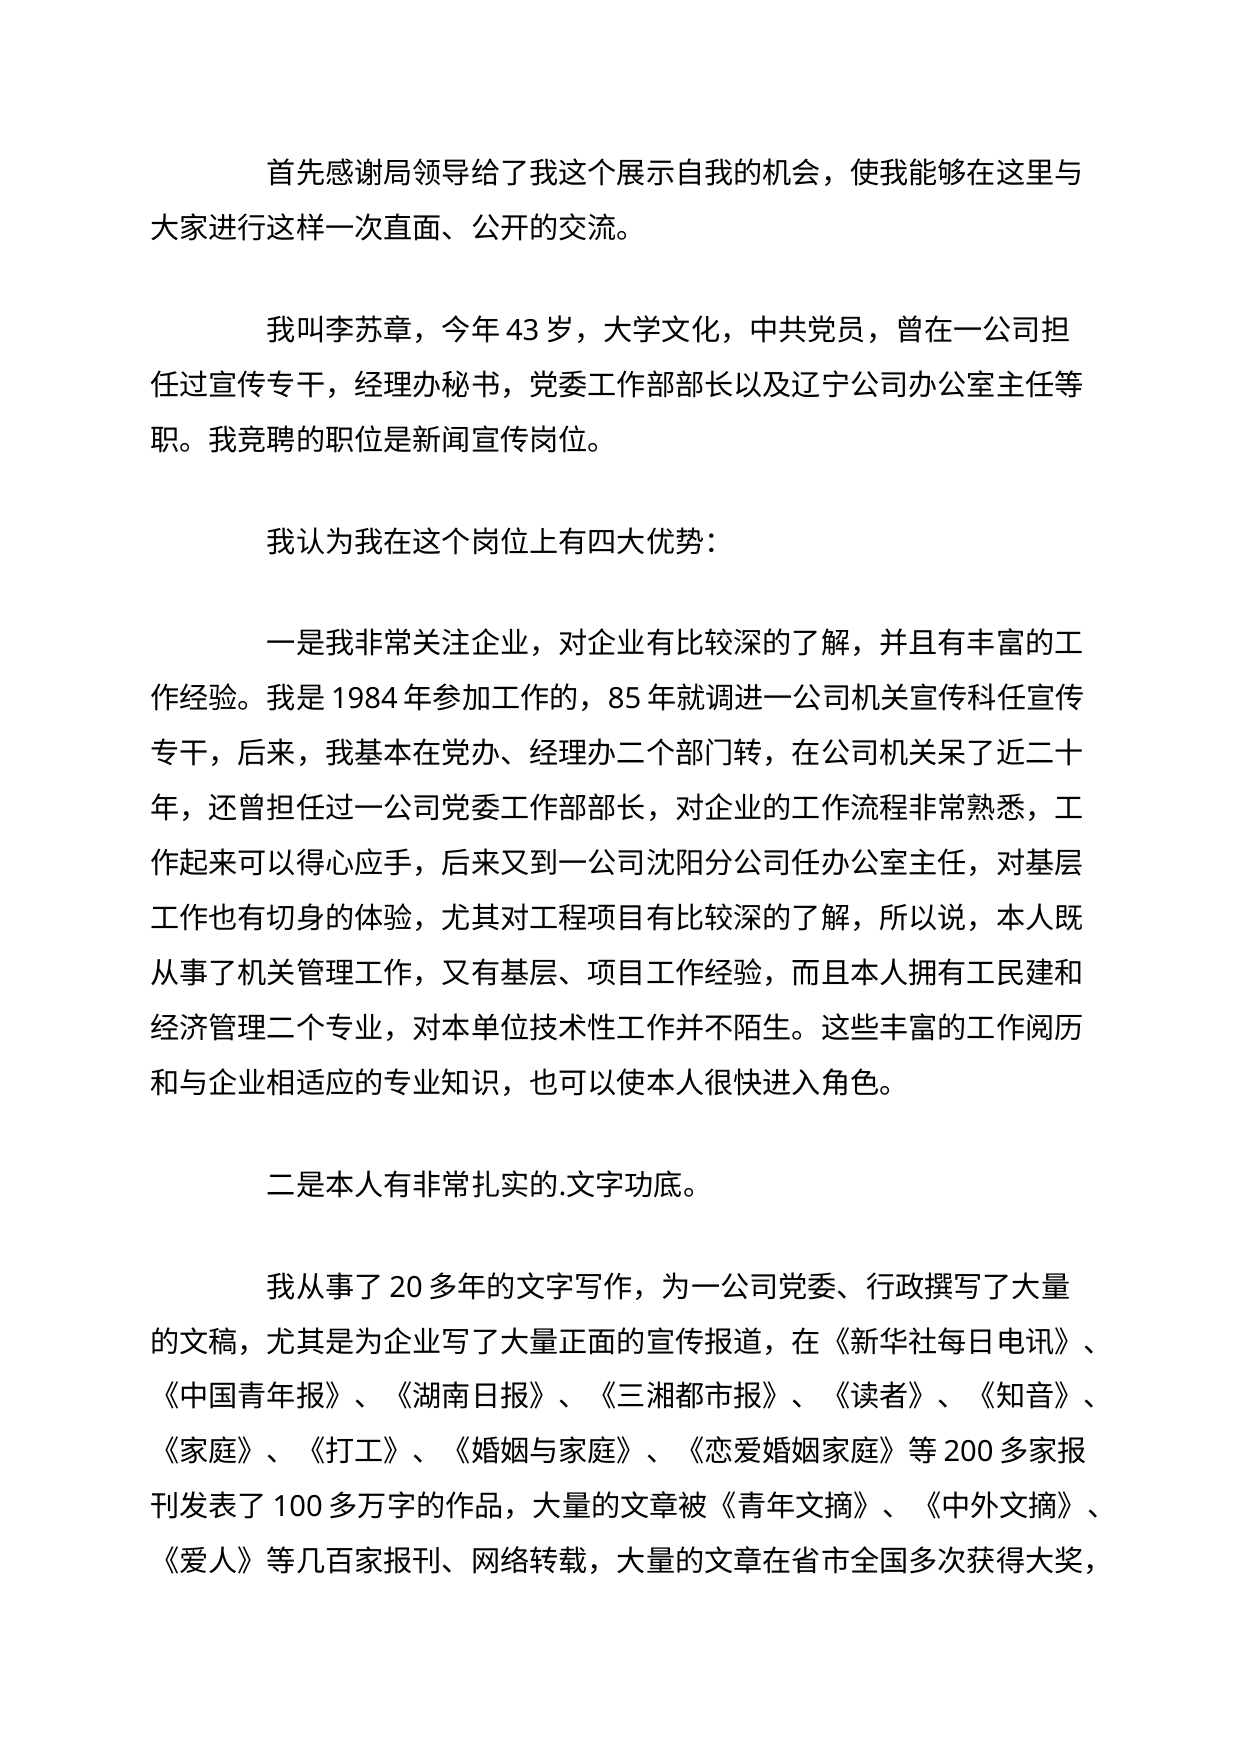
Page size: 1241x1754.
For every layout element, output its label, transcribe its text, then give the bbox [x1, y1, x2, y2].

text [150, 1263, 1090, 1580]
text 一是我非常关注企业，对企业有比较深的了解，并且有丰富的工作经验。我是1984年参加工作的，85年就调进一公司机关宣传科任宣传专干，后来，我基本在党办、经理办二个部门转，在公司机关呆了近二十年，还曾担任过一公司党委工作部部长，对企业的工作流程非常熟悉，工作起来可以得心应手，后来又到一公司沈阳分公司任办公室主任，对基层工作也有切身的体验，尤其对工程项目有比较深的了解，所以说，本人既从事了机关管理工作，又有基层、项目工作经验，而且本人拥有工民建和经济管理二个专业，对本单位技术性工作并不陌生。这些丰富的工作阅历和与企业相适应的专业知识，也可以使本人很快进入角色。 [150, 620, 1090, 1102]
text 首先感谢局领导给了我这个展示自我的机会，使我能够在这里与大家进行这样一次直面、公开的交流。 [150, 150, 1090, 247]
text 我叫李苏章，今年43岁，大学文化，中共党员，曾在一公司担任过宣传专干，经理办秘书，党委工作部部长以及辽宁公司办公室主任等职。我竞聘的职位是新闻宣传岗位。 [150, 307, 1090, 459]
text 我认为我在这个岗位上有四大优势： [150, 518, 1090, 561]
text 二是本人有非常扎实的.文字功底。 [150, 1161, 1090, 1203]
